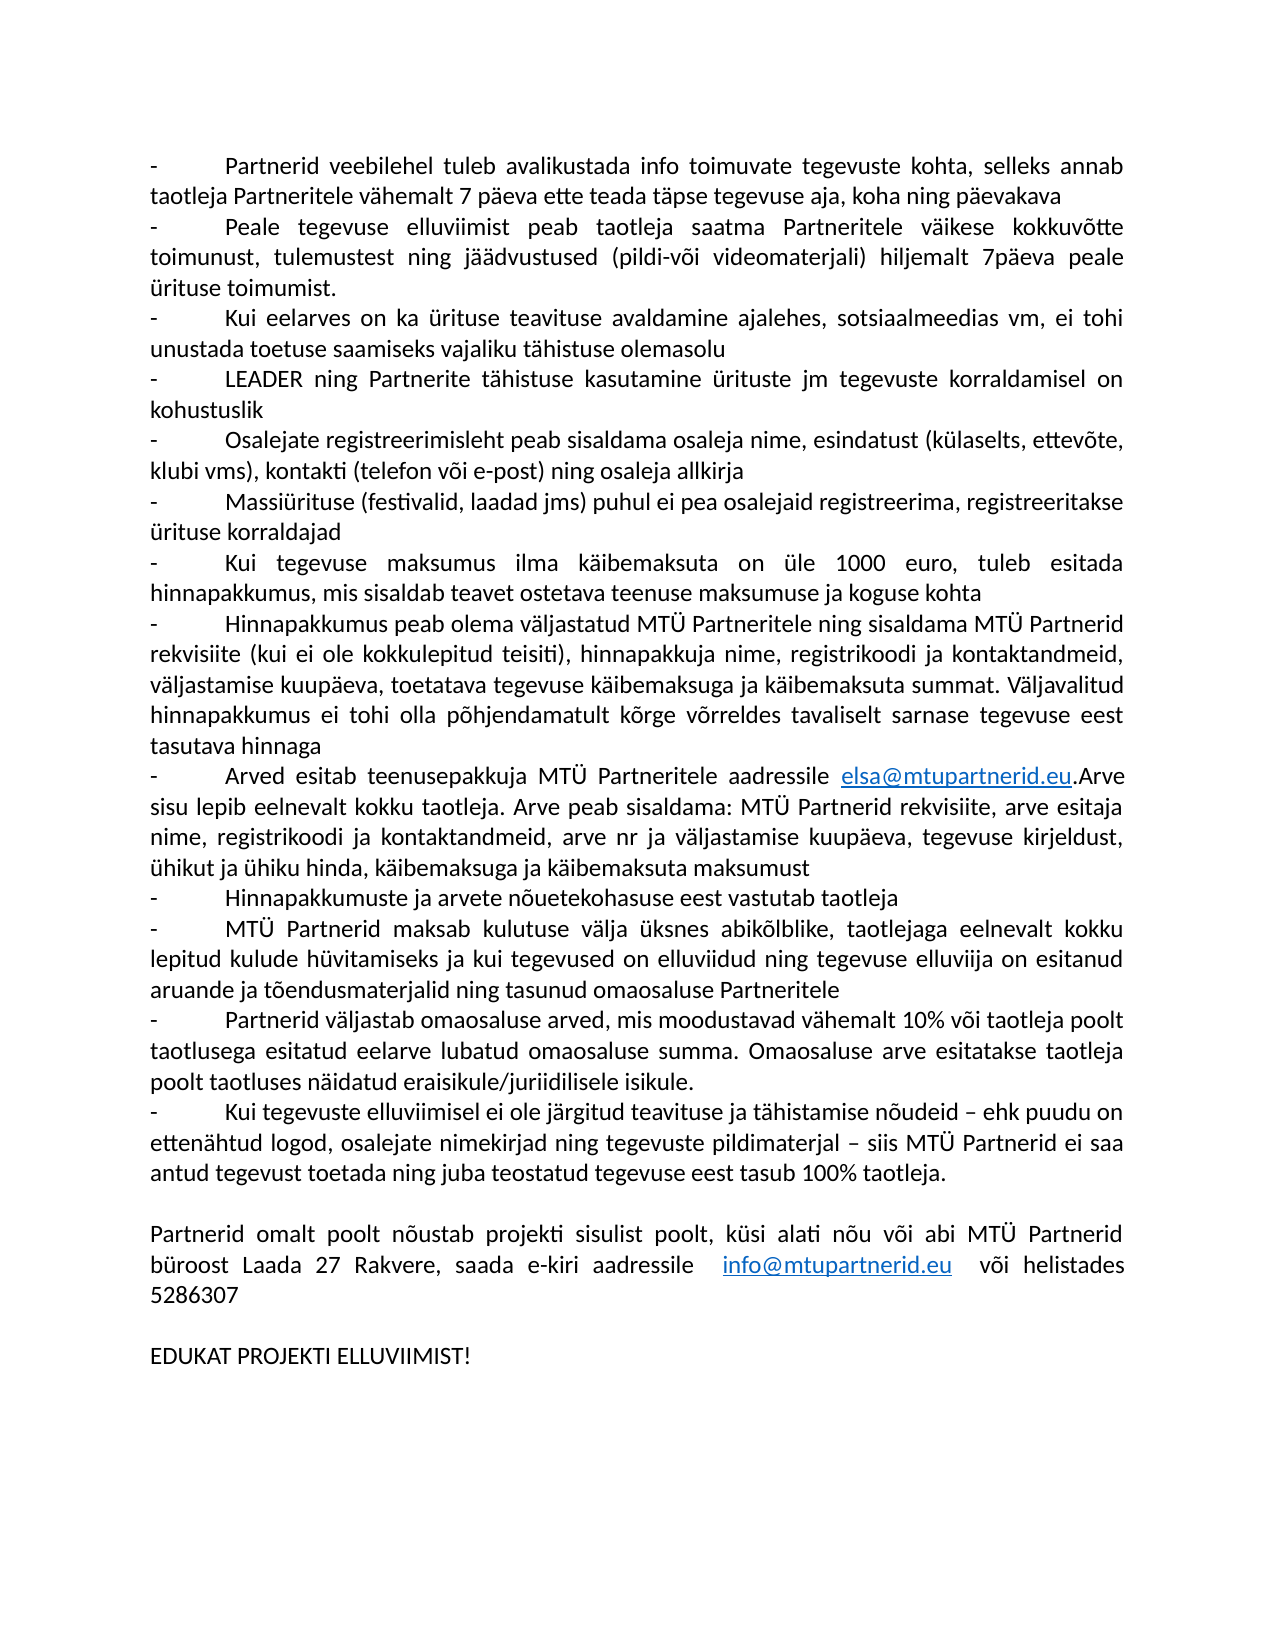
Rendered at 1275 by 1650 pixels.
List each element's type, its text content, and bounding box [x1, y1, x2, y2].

text - Massiürituse (festivalid, laadad jms) puhul ei pea osalejaid registreerima, registreeritakse ürituse korraldajad [150, 486, 1125, 547]
text - Hinnapakkumuste ja arvete nõuetekohasuse eest vastutab taotleja [150, 882, 1125, 913]
text - Osalejate registreerimisleht peab sisaldama osaleja nime, esindatust (külaselts, ettevõte, klubi vms), kontakti (telefon või e-post) ning osaleja allkirja [150, 425, 1125, 486]
text - Kui tegevuste elluviimisel ei ole järgitud teavituse ja tähistamise nõudeid – ehk puudu on ettenähtud logod, osalejate nimekirjad ning tegevuste pildimaterjal – siis MTÜ Partnerid ei saa antud tegevust toetada ning juba teostatud tegevuse eest tasub 100% taotleja. [150, 1096, 1125, 1188]
text - Partnerid väljastab omaosaluse arved, mis moodustavad vähemalt 10% või taotleja poolt taotlusega esitatud eelarve lubatud omaosaluse summa. Omaosaluse arve esitatakse taotleja poolt taotluses näidatud eraisikule/juriidilisele isikule. [150, 1004, 1125, 1096]
text - MTÜ Partnerid maksab kulutuse välja üksnes abikõlblike, taotlejaga eelnevalt kokku lepitud kulude hüvitamiseks ja kui tegevused on elluviidud ning tegevuse elluviija on esitanud aruande ja tõendusmaterjalid ning tasunud omaosaluse Partneritele [150, 913, 1125, 1004]
text - Arved esitab teenusepakkuja MTÜ Partneritele aadressile elsa@mtupartnerid.eu.Arve sisu lepib eelnevalt kokku taotleja. Arve peab sisaldama: MTÜ Partnerid rekvisiite, arve esitaja nime, registrikoodi ja kontaktandmeid, arve nr ja väljastamise kuupäeva, tegevuse kirjeldust, ühikut ja ühiku hinda, käibemaksuga ja käibemaksuta maksumust [150, 760, 1125, 882]
text - Kui tegevuse maksumus ilma käibemaksuta on üle 1000 euro, tuleb esitada hinnapakkumus, mis sisaldab teavet ostetava teenuse maksumuse ja koguse kohta [150, 547, 1125, 608]
text - LEADER ning Partnerite tähistuse kasutamine ürituste jm tegevuste korraldamisel on kohustuslik [150, 364, 1125, 425]
text - Hinnapakkumus peab olema väljastatud MTÜ Partneritele ning sisaldama MTÜ Partnerid rekvisiite (kui ei ole kokkulepitud teisiti), hinnapakkuja nime, registrikoodi ja kontaktandmeid, väljastamise kuupäeva, toetatava tegevuse käibemaksuga ja käibemaksuta summat. Väljavalitud hinnapakkumus ei tohi olla põhjendamatult kõrge võrreldes tavaliselt sarnase tegevuse eest tasutava hinnaga [150, 608, 1125, 760]
text - Kui eelarves on ka ürituse teavituse avaldamine ajalehes, sotsiaalmeedias vm, ei tohi unustada toetuse saamiseks vajaliku tähistuse olemasolu [150, 303, 1125, 364]
text Partnerid omalt poolt nõustab projekti sisulist poolt, küsi alati nõu või abi MTÜ Partnerid büroost Laada 27 Rakvere, saada e-kiri aadressile info@mtupartnerid.eu või helistades 5286307 [150, 1218, 1125, 1310]
text - Partnerid veebilehel tuleb avalikustada info toimuvate tegevuste kohta, selleks annab taotleja Partneritele vähemalt 7 päeva ette teada täpse tegevuse aja, koha ning päevakava [150, 150, 1125, 211]
text - Peale tegevuse elluviimist peab taotleja saatma Partneritele väikese kokkuvõtte toimunust, tulemustest ning jäädvustused (pildi-või videomaterjali) hiljemalt 7päeva peale ürituse toimumist. [150, 211, 1125, 303]
text EDUKAT PROJEKTI ELLUVIIMIST! [150, 1340, 1125, 1371]
